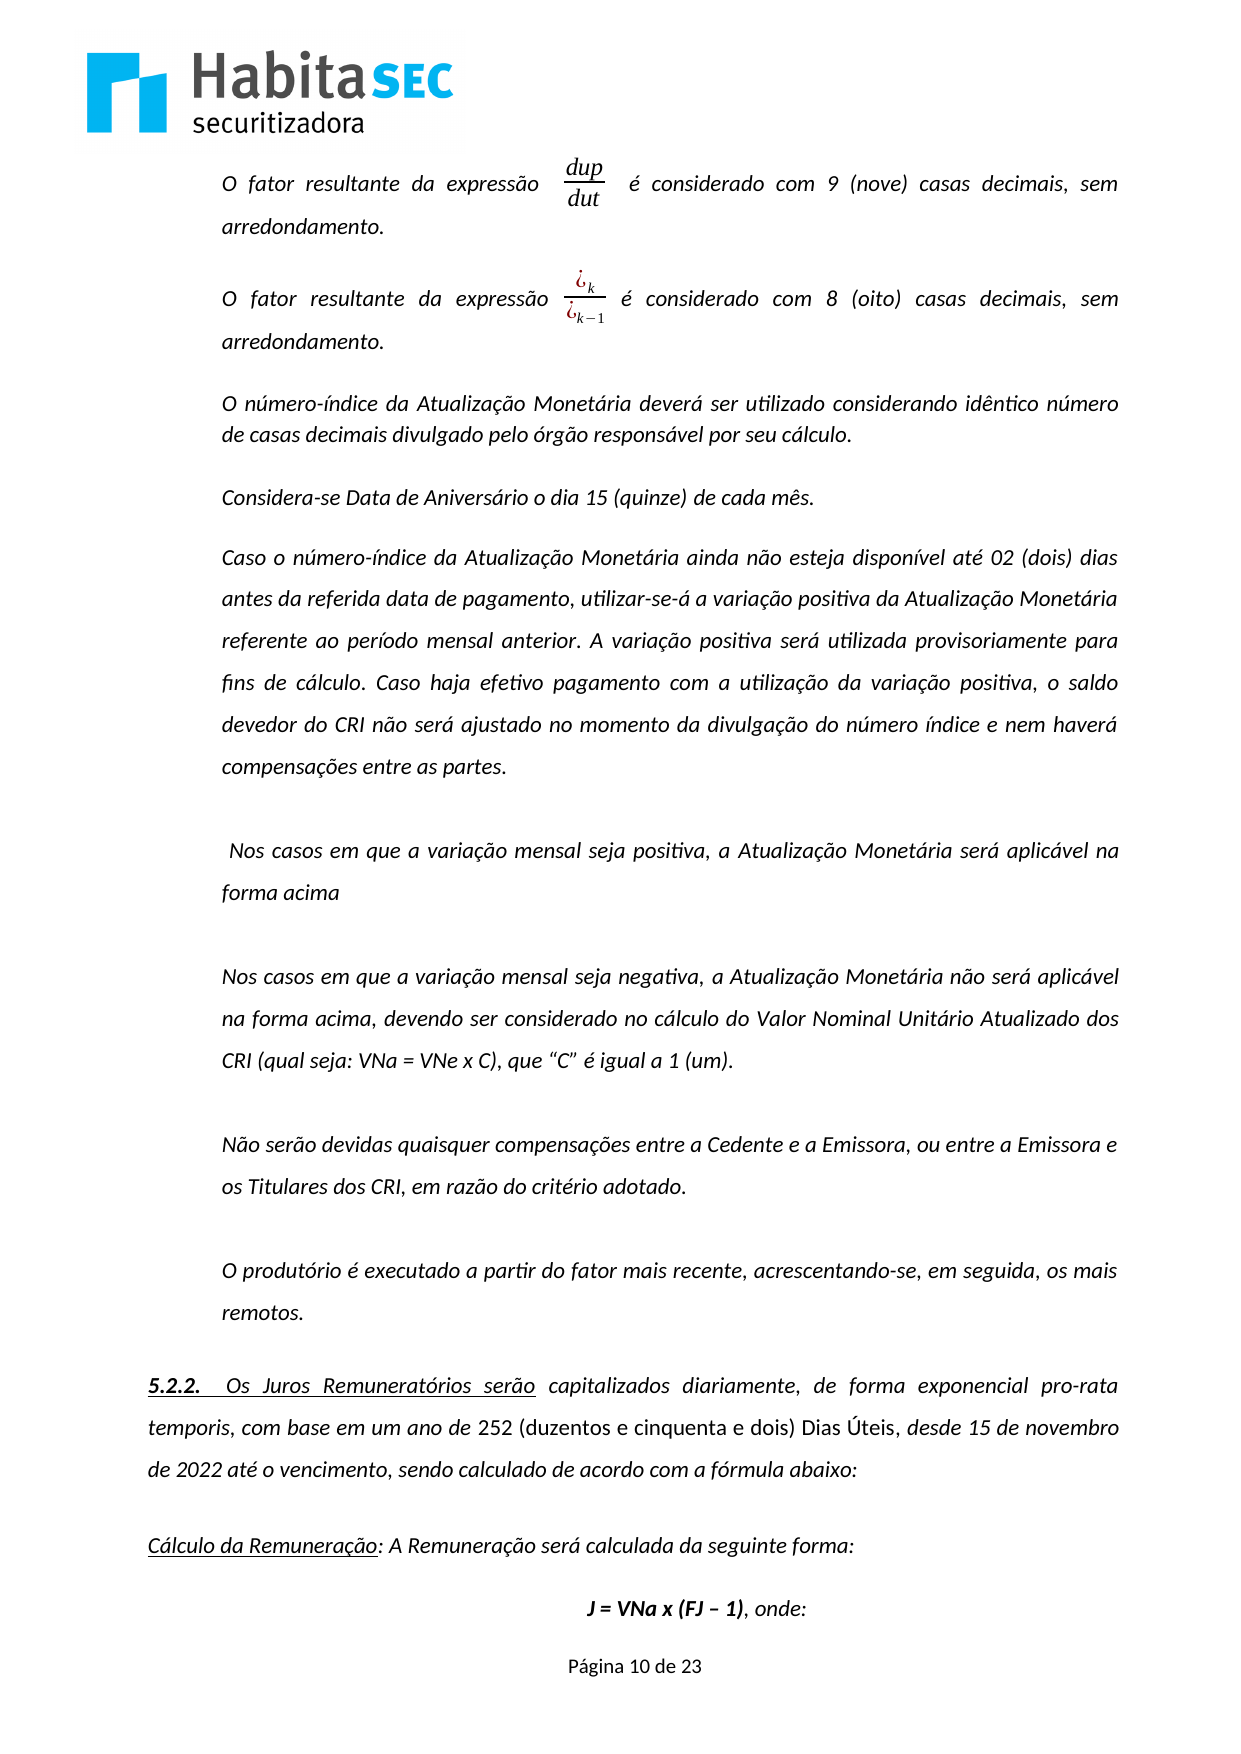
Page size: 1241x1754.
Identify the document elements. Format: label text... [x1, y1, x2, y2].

text O fator resultante da expressão é considerado com 8 (oito) casas decimais, sem arredondamento. [222, 268, 1122, 355]
list Considera-se Data de Aniversário o dia 15 (quinze) de cada mês. [222, 480, 1122, 511]
text O fator resultante da expressão é considerado com 9 (nove) casas decimais, sem arredondamento. [222, 153, 1122, 240]
text O número-índice da Atualização Monetária deverá ser utilizado considerando idêntico número de casas decimais divulgado pelo órgão responsável por seu cálculo. [222, 386, 1122, 449]
text 5.2.2. Os Juros Remuneratórios serão capitalizados diariamente, de forma exponencial pro-rata temporis, com base em um ano de 252 (duzentos e cinquenta e dois) Dias Úteis, desde 15 de novembro de 2022 até o vencimento, sendo calculado de acordo com a fórmula abaixo: [148, 1371, 1122, 1483]
list Nos casos em que a variação mensal seja positiva, a Atualização Monetária será aplicável na forma acima [222, 836, 1122, 906]
picture [73, 29, 467, 154]
text Cálculo da Remuneração: A Remuneração será calculada da seguinte forma: [148, 1529, 1122, 1560]
text O produtório é executado a partir do fator mais recente, acrescentando-se, em seguida, os mais remotos. [222, 1256, 1122, 1326]
text J = VNa x (FJ – 1), onde: [274, 1591, 1122, 1622]
list Caso o número-índice da Atualização Monetária ainda não esteja disponível até 02 (dois) dias antes da referida data de pagamento, utilizar-se-á a variação positiva da Atualização Monetária referente ao período mensal anterior. A variação positiva será utilizada provisoriamente para fins de cálculo. Caso haja efetivo pagamento com a utilização da variação positiva, o saldo devedor do CRI não será ajustado no momento da divulgação do número índice e nem haverá compensações entre as partes. [222, 543, 1122, 781]
list Nos casos em que a variação mensal seja negativa, a Atualização Monetária não será aplicável na forma acima, devendo ser considerado no cálculo do Valor Nominal Unitário Atualizado dos CRI (qual seja: VNa = VNe x C), que “C” é igual a 1 (um). [222, 962, 1122, 1074]
list Não serão devidas quaisquer compensações entre a Cedente e a Emissora, ou entre a Emissora e os Titulares dos CRI, em razão do critério adotado. [222, 1130, 1122, 1200]
